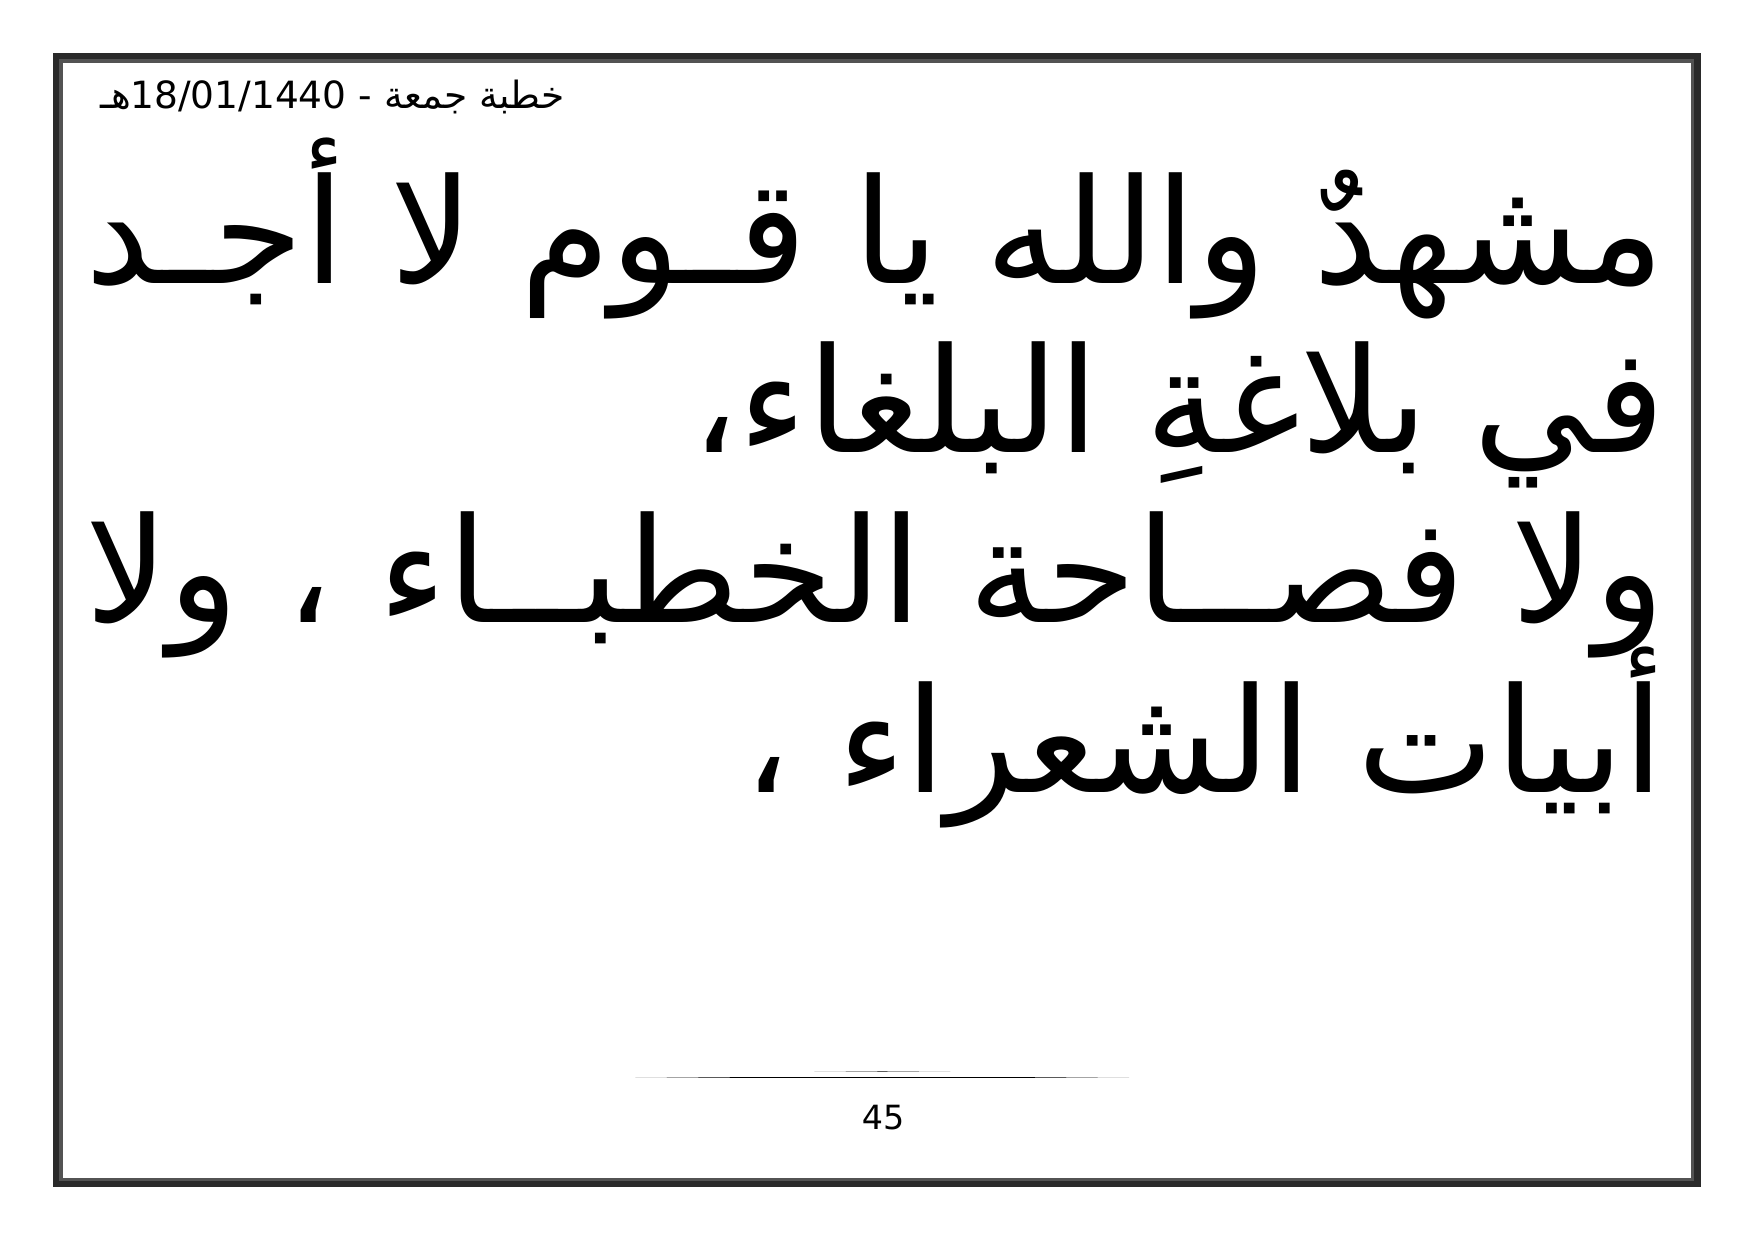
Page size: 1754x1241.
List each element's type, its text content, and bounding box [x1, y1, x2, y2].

text ولا فصاحة الخطباء ، ولا أبيات الشعراء ، [85, 487, 1665, 827]
text مشهدٌ والله يا قوم لا أجد في بلاغةِ البلغاء، [85, 148, 1665, 487]
